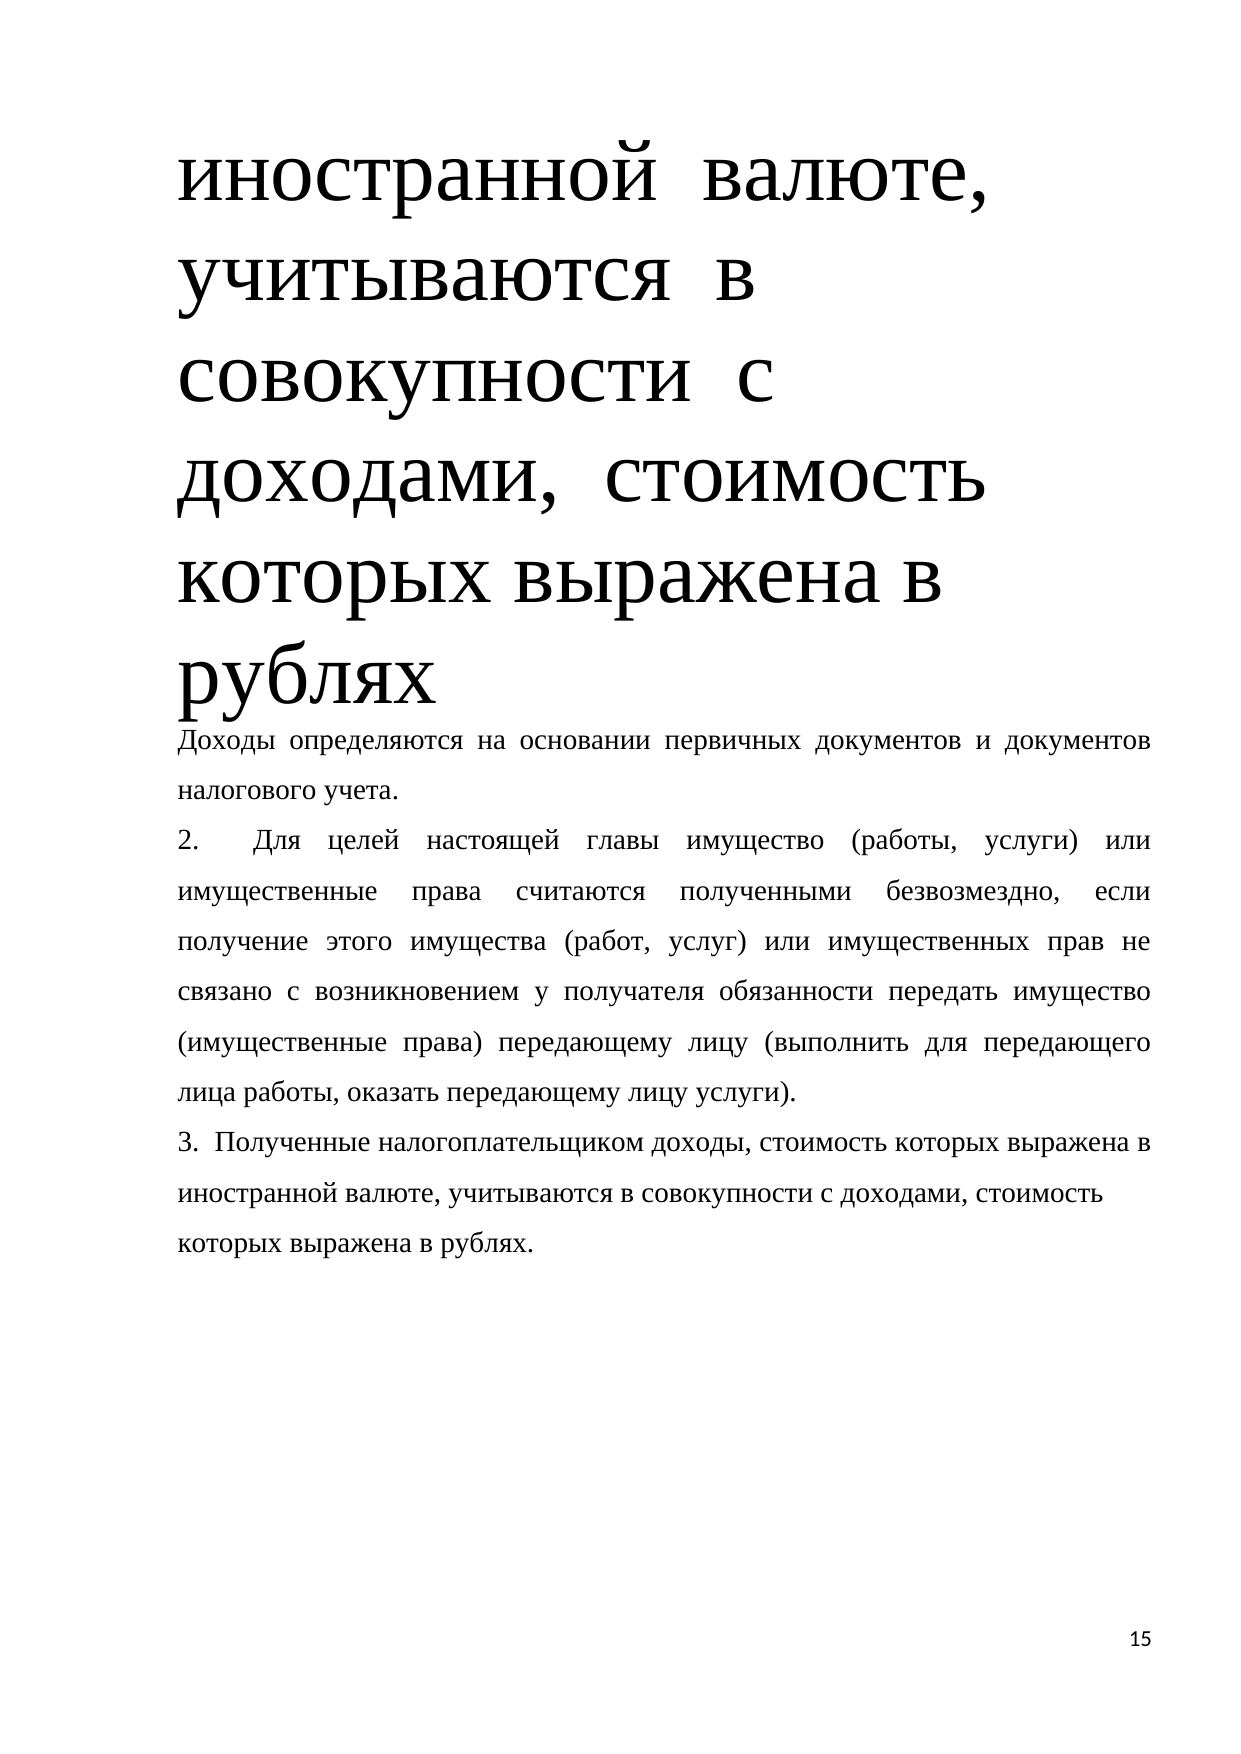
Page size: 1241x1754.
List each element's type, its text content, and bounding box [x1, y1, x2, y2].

text которых выражена в рублях. [177, 1225, 1152, 1258]
text иностранной валюте, учитываются в совокупности с доходами, стоимость [177, 118, 1152, 521]
text которых выражена в рублях [177, 521, 1152, 722]
text 3. Полученные налогоплательщиком доходы, стоимость которых выражена в иностранной валюте, учитываются в совокупности с доходами, стоимость [177, 1124, 1152, 1208]
text 2. Для целей настоящей главы имущество (работы, услуги) или имущественные права считаются полученными безвозмездно, если получение этого имущества (работ, услуг) или имущественных прав не связано с возникновением у получателя обязанности передать имущество (имущественные права) передающему лицу (выполнить для передающего лица работы, оказать передающему лицу услуги). [177, 822, 1152, 1108]
text Доходы определяются на основании первичных документов и документов налогового учета. [177, 722, 1152, 806]
